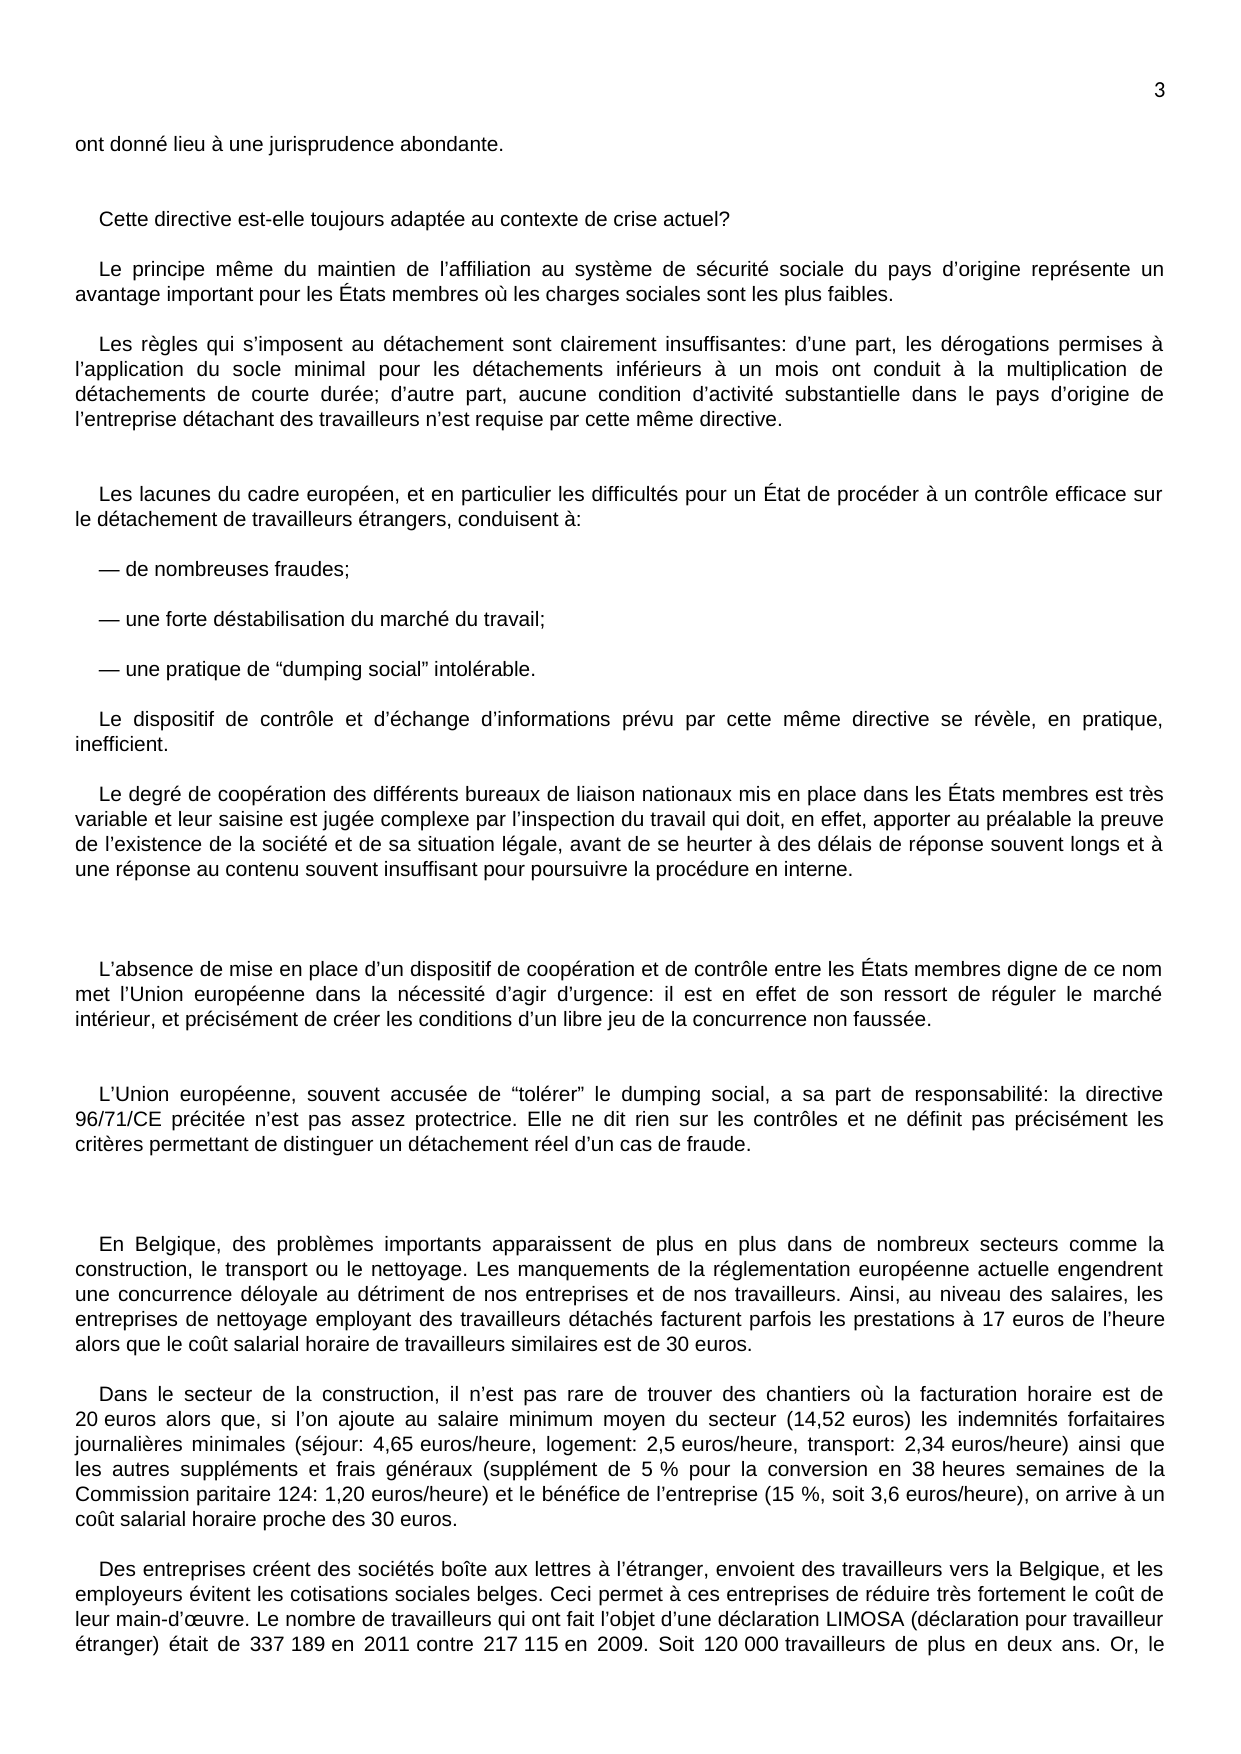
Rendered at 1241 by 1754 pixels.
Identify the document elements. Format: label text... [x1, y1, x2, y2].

text L’absence de mise en place d’un dispositif de coopération et de contrôle entre les États membres digne de ce nom met l’Union européenne dans la nécessité d’agir d’urgence: il est en effet de son ressort de réguler le marché intérieur, et précisément de créer les conditions d’un libre jeu de la concurrence non faussée. [75, 956, 1165, 1031]
text Le principe même du maintien de l’affiliation au système de sécurité sociale du pays d’origine représente un avantage important pour les États membres où les charges sociales sont les plus faibles. [75, 256, 1165, 306]
text L’Union européenne, souvent accusée de “tolérer” le dumping social, a sa part de responsabilité: la directive 96/71/CE précitée n’est pas assez protectrice. Elle ne dit rien sur les contrôles et ne définit pas précisément les critères permettant de distinguer un détachement réel d’un cas de fraude. [75, 1081, 1165, 1156]
text Les règles qui s’imposent au détachement sont clairement insuffisantes: d’une part, les dérogations permises à l’application du socle minimal pour les détachements inférieurs à un mois ont conduit à la multiplication de détachements de courte durée; d’autre part, aucune condition d’activité substantielle dans le pays d’origine de l’entreprise détachant des travailleurs n’est requise par cette même directive. [75, 331, 1165, 431]
text Cette directive est-elle toujours adaptée au contexte de crise actuel? [75, 206, 1165, 231]
text — une pratique de “dumping social” intolérable. [75, 656, 1165, 681]
text — de nombreuses fraudes; [75, 556, 1165, 581]
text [75, 1556, 1165, 1656]
text Le degré de coopération des différents bureaux de liaison nationaux mis en place dans les États membres est très variable et leur saisine est jugée complexe par l’inspection du travail qui doit, en effet, apporter au préalable la preuve de l’existence de la société et de sa situation légale, avant de se heurter à des délais de réponse souvent longs et à une réponse au contenu souvent insuffisant pour poursuivre la procédure en interne. [75, 781, 1165, 881]
text Dans le secteur de la construction, il n’est pas rare de trouver des chantiers où la facturation horaire est de 20 euros alors que, si l’on ajoute au salaire minimum moyen du secteur (14,52 euros) les indemnités forfaitaires journalières minimales (séjour: 4,65 euros/heure, logement: 2,5 euros/heure, transport: 2,34 euros/heure) ainsi que les autres suppléments et frais généraux (supplément de 5 % pour la conversion en 38 heures semaines de la Commission paritaire 124: 1,20 euros/heure) et le bénéfice de l’entreprise (15 %, soit 3,6 euros/heure), on arrive à un coût salarial horaire proche des 30 euros. [75, 1381, 1165, 1531]
text Les lacunes du cadre européen, et en particulier les difficultés pour un État de procéder à un contrôle efficace sur le détachement de travailleurs étrangers, conduisent à: [75, 481, 1165, 531]
text Le dispositif de contrôle et d’échange d’informations prévu par cette même directive se révèle, en pratique, inefficient. [75, 706, 1165, 756]
text — une forte déstabilisation du marché du travail; [75, 606, 1165, 631]
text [75, 131, 1165, 156]
text En Belgique, des problèmes importants apparaissent de plus en plus dans de nombreux secteurs comme la construction, le transport ou le nettoyage. Les manquements de la réglementation européenne actuelle engendrent une concurrence déloyale au détriment de nos entreprises et de nos travailleurs. Ainsi, au niveau des salaires, les entreprises de nettoyage employant des travailleurs détachés facturent parfois les prestations à 17 euros de l’heure alors que le coût salarial horaire de travailleurs similaires est de 30 euros. [75, 1231, 1165, 1356]
